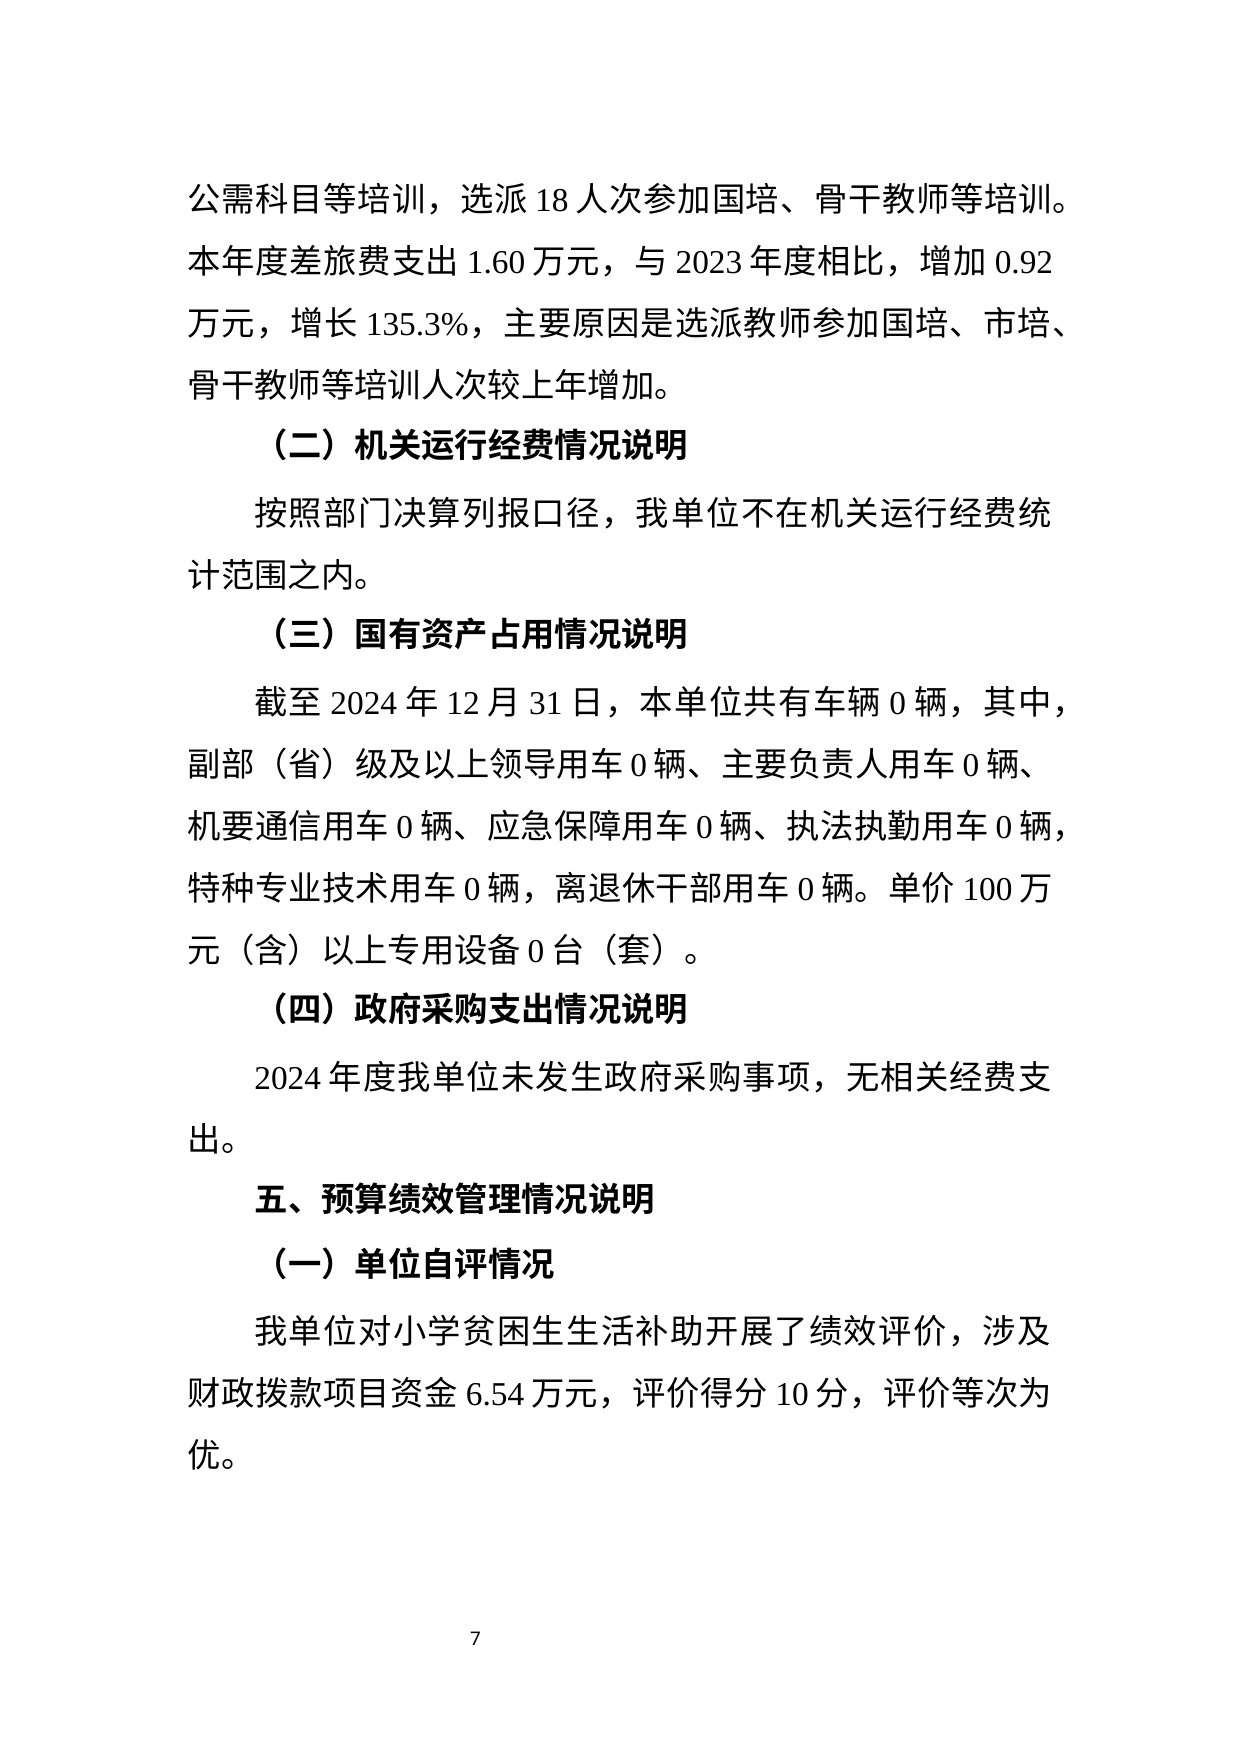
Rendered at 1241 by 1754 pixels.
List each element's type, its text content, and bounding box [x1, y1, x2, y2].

text 我单位对小学贫困生生活补助开展了绩效评价，涉及财政拨款项目资金6.54万元，评价得分10分，评价等次为优。 [187, 1294, 1053, 1480]
text 按照部门决算列报口径，我单位不在机关运行经费统计范围之内。 [187, 475, 1053, 599]
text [187, 162, 1053, 410]
text （二）机关运行经费情况说明 [187, 410, 1053, 475]
text （三）国有资产占用情况说明 [187, 599, 1053, 664]
text （四）政府采购支出情况说明 [187, 975, 1053, 1040]
text （一）单位自评情况 [187, 1229, 1053, 1294]
text 2024年度我单位未发生政府采购事项，无相关经费支出。 [187, 1040, 1053, 1164]
text 五、预算绩效管理情况说明 [187, 1164, 1053, 1229]
text 截至2024年12月31日，本单位共有车辆0辆，其中，副部（省）级及以上领导用车0辆、主要负责人用车0辆、机要通信用车0辆、应急保障用车0辆、执法执勤用车0辆，特种专业技术用车0辆，离退休干部用车0辆。单价100万元（含）以上专用设备0台（套）。 [187, 664, 1053, 975]
